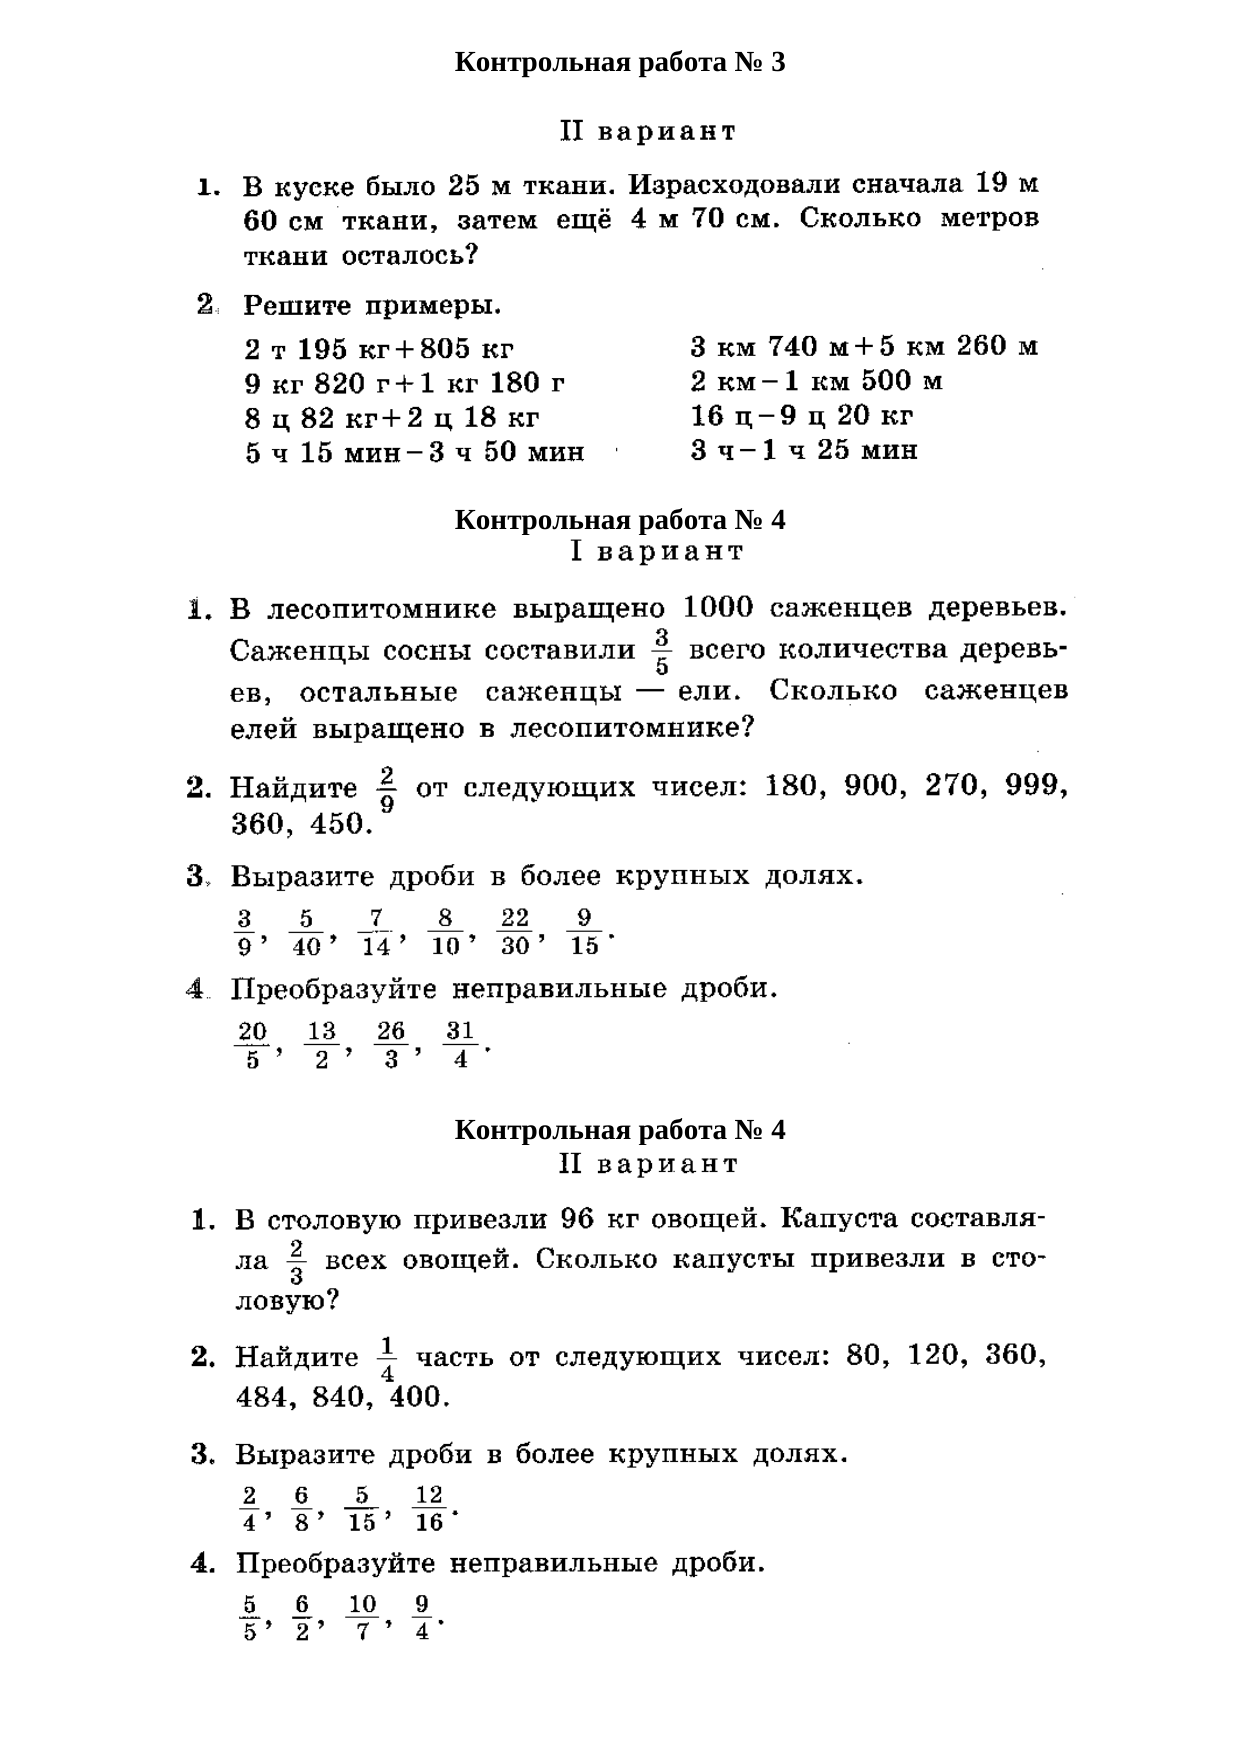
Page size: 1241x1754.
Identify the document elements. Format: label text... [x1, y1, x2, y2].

text Контрольная работа № 3 [89, 44, 1152, 78]
text Контрольная работа № 4 [89, 1112, 1152, 1145]
picture [179, 111, 1061, 469]
picture [165, 535, 1076, 1079]
text Контрольная работа № 4 [89, 502, 1152, 536]
picture [176, 1145, 1064, 1646]
